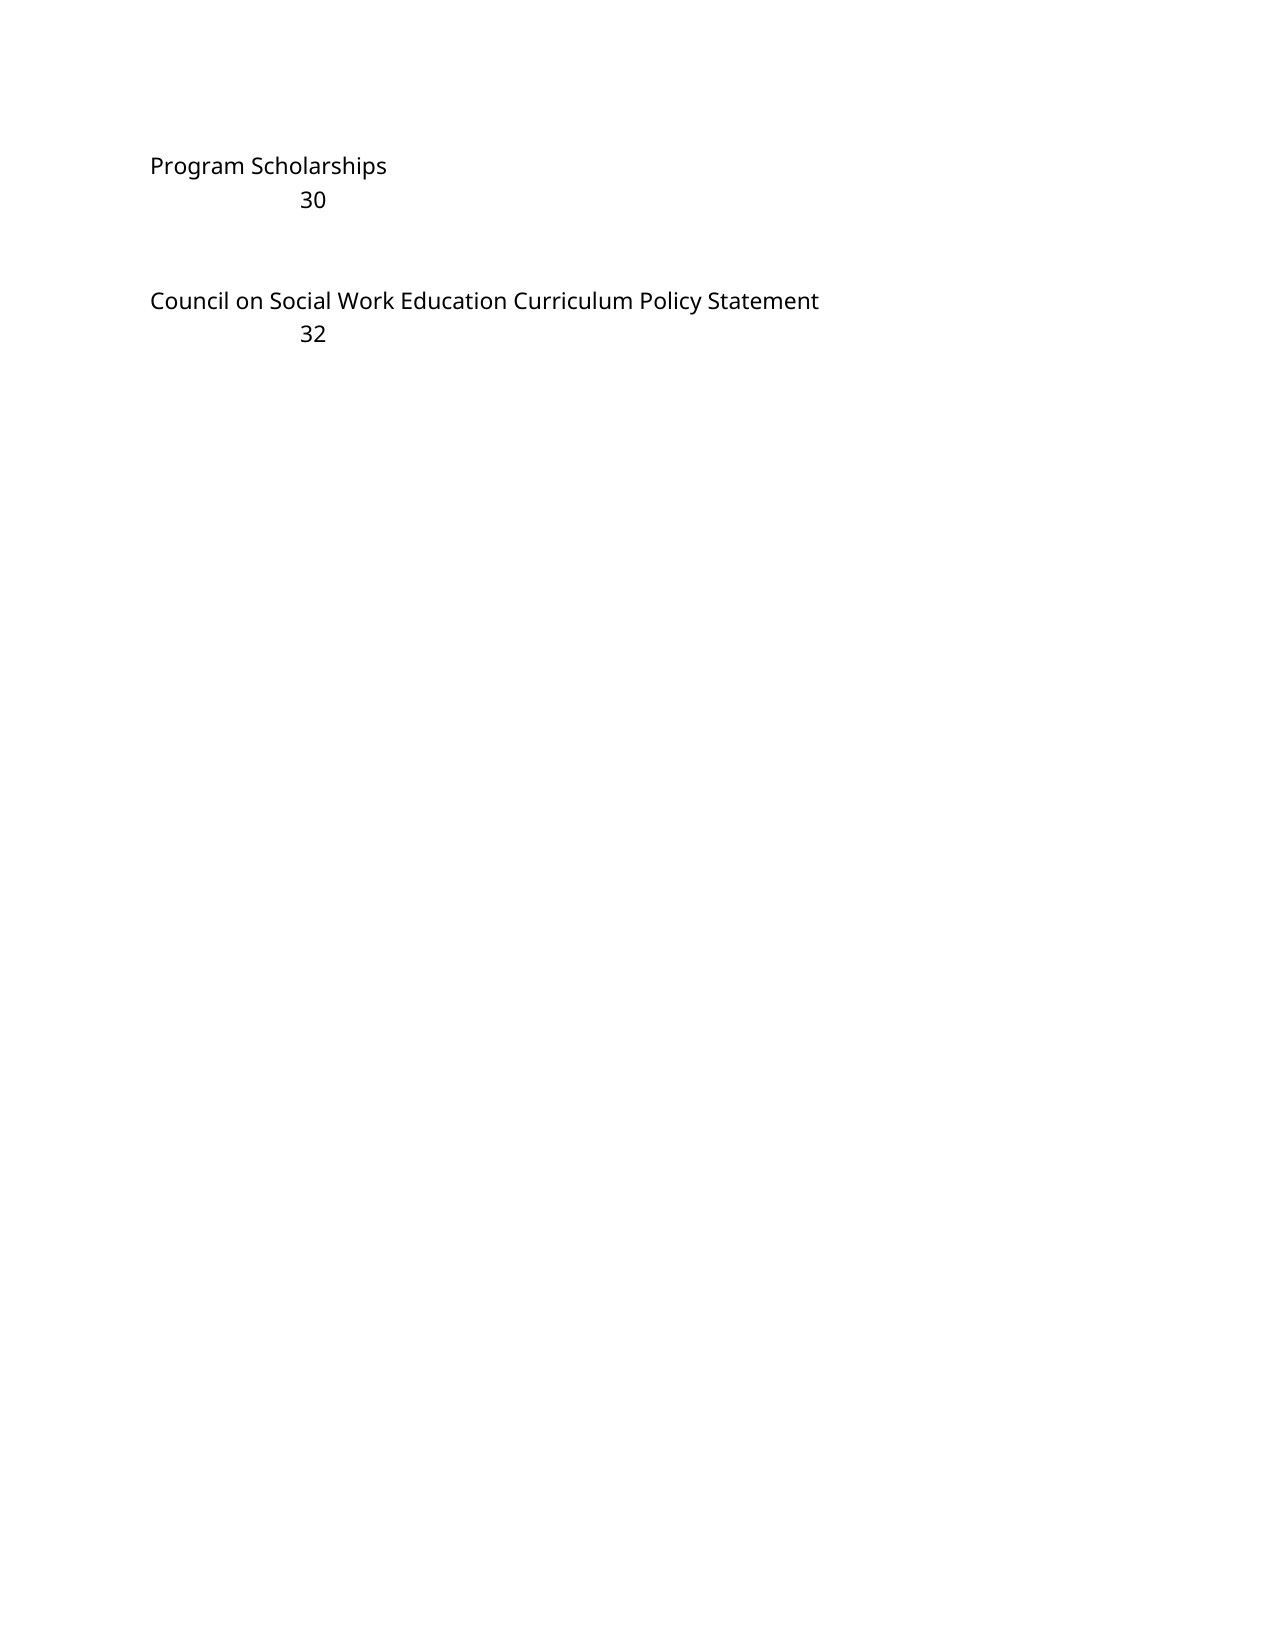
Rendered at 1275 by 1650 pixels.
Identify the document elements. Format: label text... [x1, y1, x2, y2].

text Council on Social Work Education Curriculum Policy Statement 32 [150, 284, 1125, 349]
text Program Scholarships 30 [150, 150, 1125, 215]
